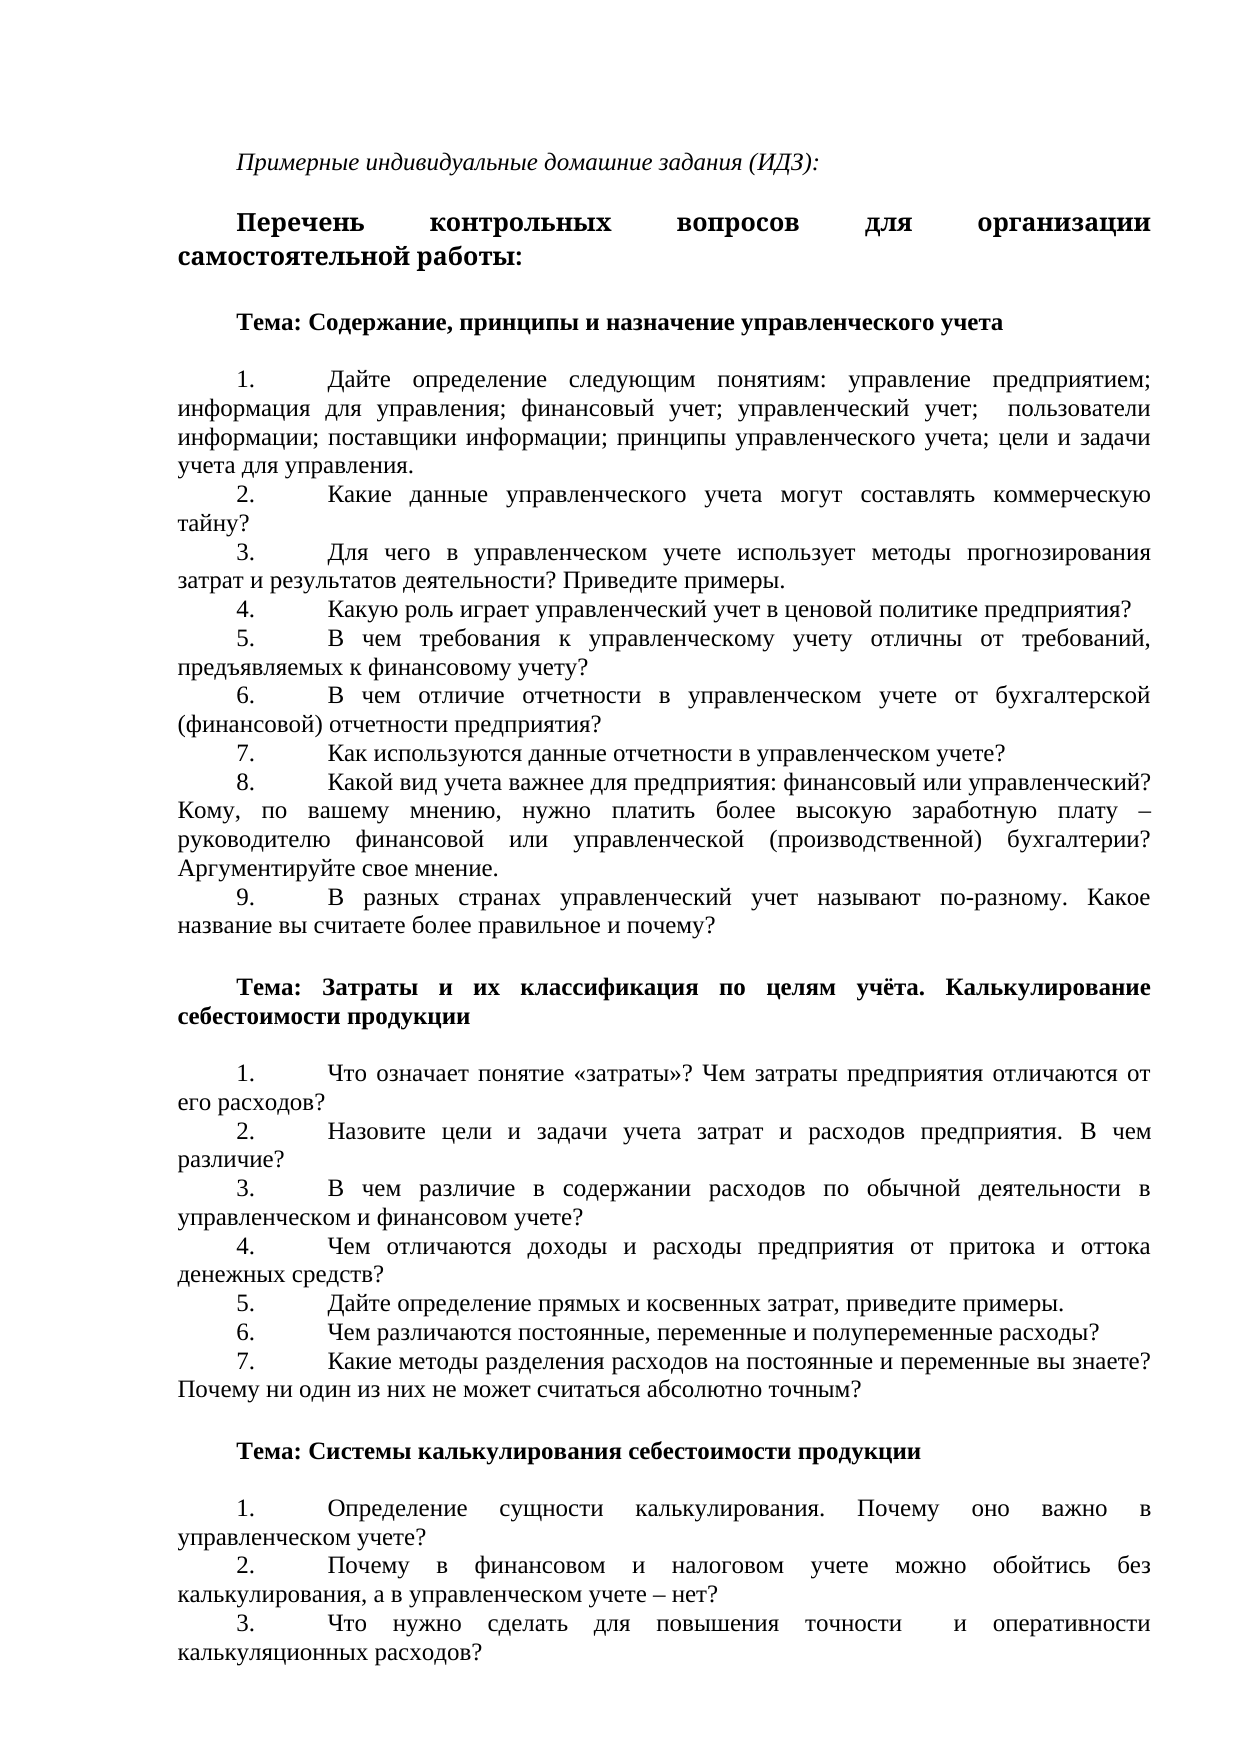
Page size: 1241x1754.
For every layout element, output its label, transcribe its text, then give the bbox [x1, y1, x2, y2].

list Какую роль играет управленческий учет в ценовой политике предприятия? [177, 594, 1152, 623]
list Какой вид учета важнее для предприятия: финансовый или управленческий? Кому, по вашему мнению, нужно платить более высокую заработную плату –руководителю финансовой или управленческой (производственной) бухгалтерии? Аргументируйте свое мнение. [177, 767, 1152, 882]
list Чем различаются постоянные, переменные и полупеременные расходы? [177, 1317, 1152, 1346]
list В разных странах управленческий учет называют по-разному. Какое название вы считаете более правильное и почему? [177, 882, 1152, 939]
text Перечень контрольных вопросов для организации самостоятельной работы: [177, 204, 1152, 272]
text Тема: Содержание, принципы и назначение управленческого учета [177, 307, 1152, 335]
list Определение сущности калькулирования. Почему оно важно в управленческом учете? [177, 1493, 1152, 1551]
text Тема: Затраты и их классификация по целям учёта. Калькулирование себестоимости продукции [177, 972, 1152, 1029]
list Назовите цели и задачи учета затрат и расходов предприятия. В чем различие? [177, 1116, 1152, 1173]
list Какие методы разделения расходов на постоянные и переменные вы знаете? Почему ни один из них не может считаться абсолютно точным? [177, 1346, 1152, 1403]
list Почему в финансовом и налоговом учете можно обойтись без калькулирования, а в управленческом учете – нет? [177, 1551, 1152, 1608]
list Что нужно сделать для повышения точности и оперативности калькуляционных расходов? [177, 1608, 1152, 1666]
list Чем отличаются доходы и расходы предприятия от притока и оттока денежных средств? [177, 1231, 1152, 1288]
list В чем различие в содержании расходов по обычной деятельности в управленческом и финансовом учете? [177, 1173, 1152, 1231]
list Дайте определение следующим понятиям: управление предприятием; информация для управления; финансовый учет; управленческий учет; пользователи информации; поставщики информации; принципы управленческого учета; цели и задачи учета для управления. [177, 364, 1152, 479]
list Как используются данные отчетности в управленческом учете? [177, 738, 1152, 767]
text Примерные индивидуальные домашние задания (ИДЗ): [177, 147, 1152, 176]
list Дайте определение прямых и косвенных затрат, приведите примеры. [177, 1288, 1152, 1317]
list В чем отличие отчетности в управленческом учете от бухгалтерской (финансовой) отчетности предприятия? [177, 680, 1152, 738]
list Что означает понятие «затраты»? Чем затраты предприятия отличаются от его расходов? [177, 1058, 1152, 1116]
list В чем требования к управленческому учету отличны от требований, предъявляемых к финансовому учету? [177, 623, 1152, 680]
text Тема: Системы калькулирования себестоимости продукции [177, 1436, 1152, 1465]
list Какие данные управленческого учета могут составлять коммерческую тайну? [177, 479, 1152, 537]
list Для чего в управленческом учете использует методы прогнозирования затрат и результатов деятельности? Приведите примеры. [177, 537, 1152, 594]
